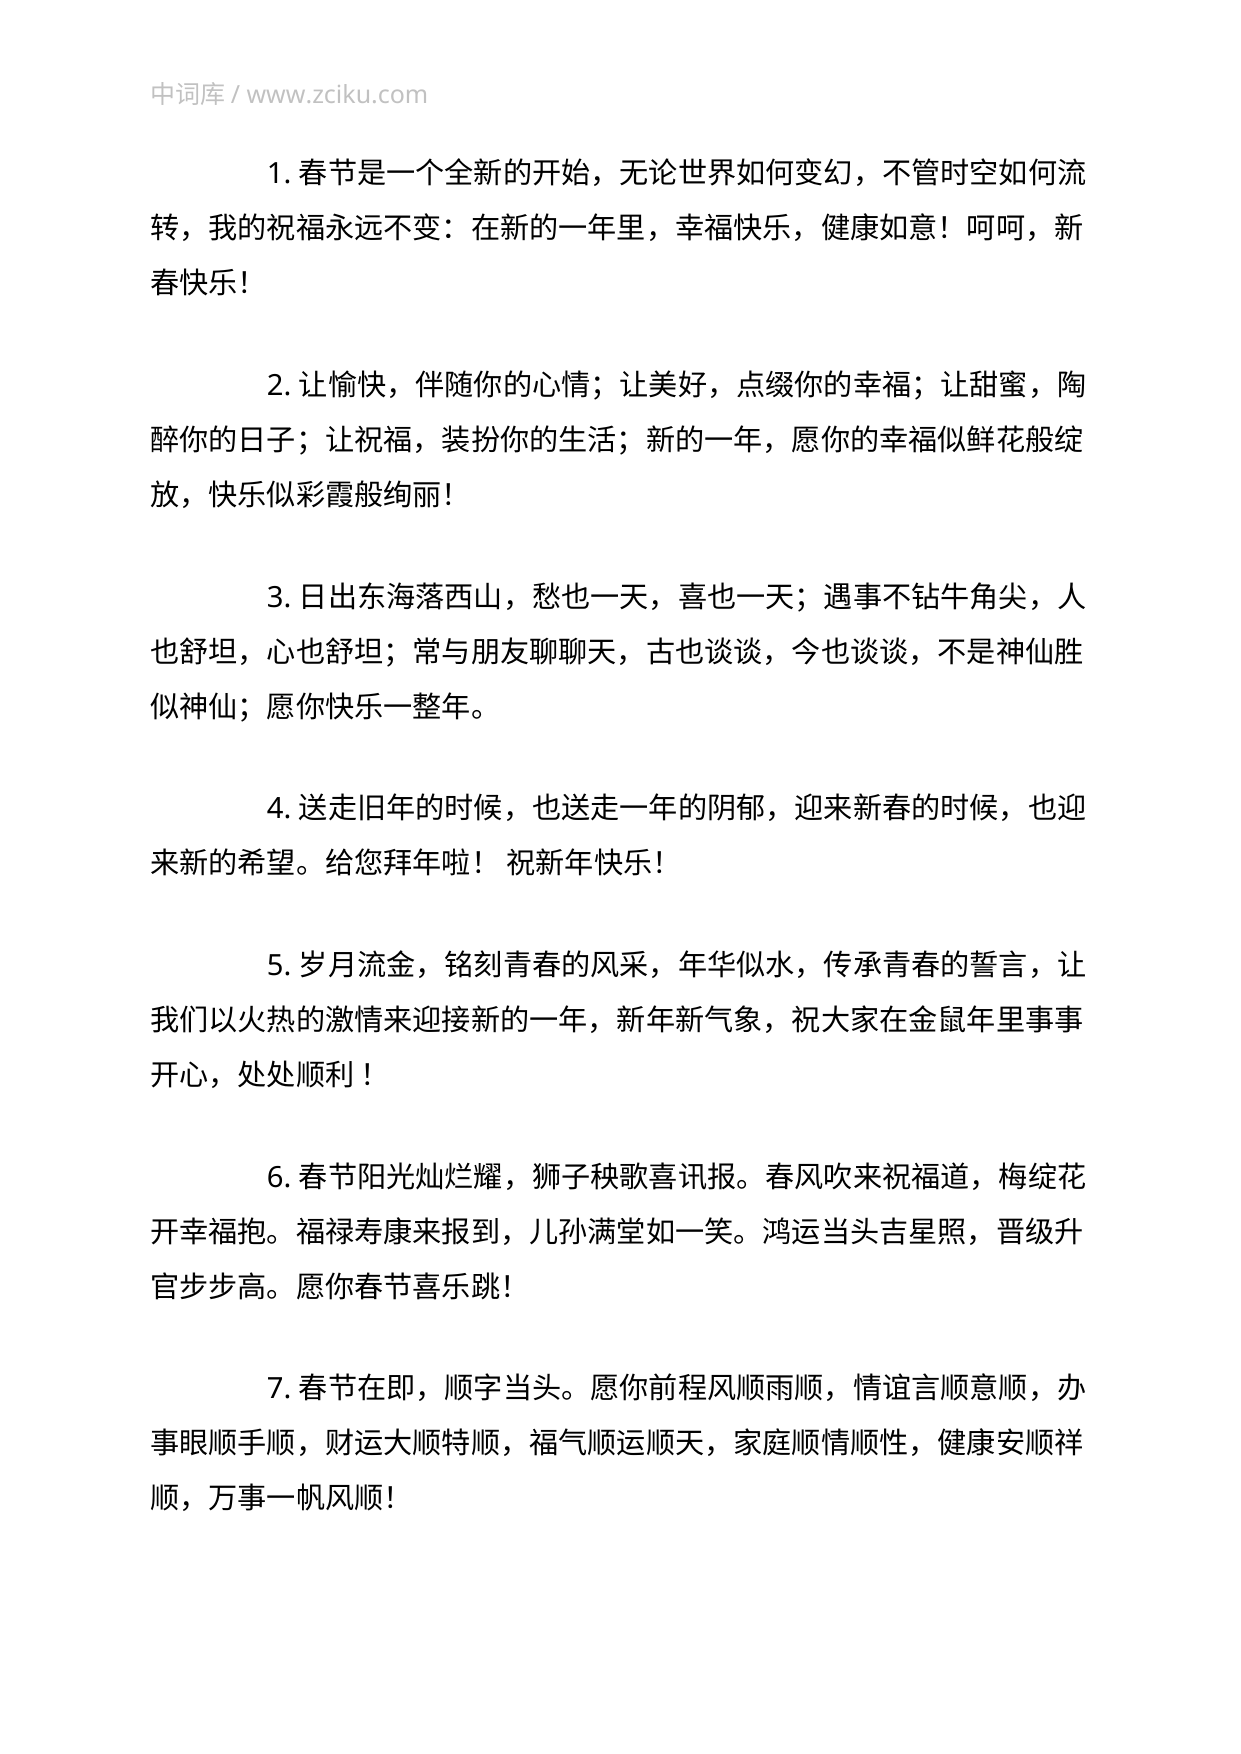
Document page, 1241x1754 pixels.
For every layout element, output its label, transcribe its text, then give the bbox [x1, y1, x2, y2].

text 6. 春节阳光灿烂耀，狮子秧歌喜讯报。春风吹来祝福道，梅绽花开幸福抱。福禄寿康来报到，儿孙满堂如一笑。鸿运当头吉星照，晋级升官步步高。愿你春节喜乐跳！ [150, 1153, 1090, 1306]
text 5. 岁月流金，铭刻青春的风采，年华似水，传承青春的誓言，让我们以火热的激情来迎接新的一年，新年新气象，祝大家在金鼠年里事事开心，处处顺利 ！ [150, 942, 1090, 1094]
text 1. 春节是一个全新的开始，无论世界如何变幻，不管时空如何流转，我的祝福永远不变：在新的一年里，幸福快乐，健康如意！呵呵，新春快乐！ [150, 150, 1090, 302]
text 3. 日出东海落西山，愁也一天，喜也一天；遇事不钻牛角尖，人也舒坦，心也舒坦；常与朋友聊聊天，古也谈谈，今也谈谈，不是神仙胜似神仙；愿你快乐一整年。 [150, 573, 1090, 726]
text 4. 送走旧年的时候，也送走一年的阴郁，迎来新春的时候，也迎来新的希望。给您拜年啦！ 祝新年快乐！ [150, 785, 1090, 882]
text 7. 春节在即，顺字当头。愿你前程风顺雨顺，情谊言顺意顺，办事眼顺手顺，财运大顺特顺，福气顺运顺天，家庭顺情顺性，健康安顺祥顺，万事一帆风顺！ [150, 1365, 1090, 1517]
text 2. 让愉快，伴随你的心情；让美好，点缀你的幸福；让甜蜜，陶醉你的日子；让祝福，装扮你的生活；新的一年，愿你的幸福似鲜花般绽放，快乐似彩霞般绚丽！ [150, 362, 1090, 514]
